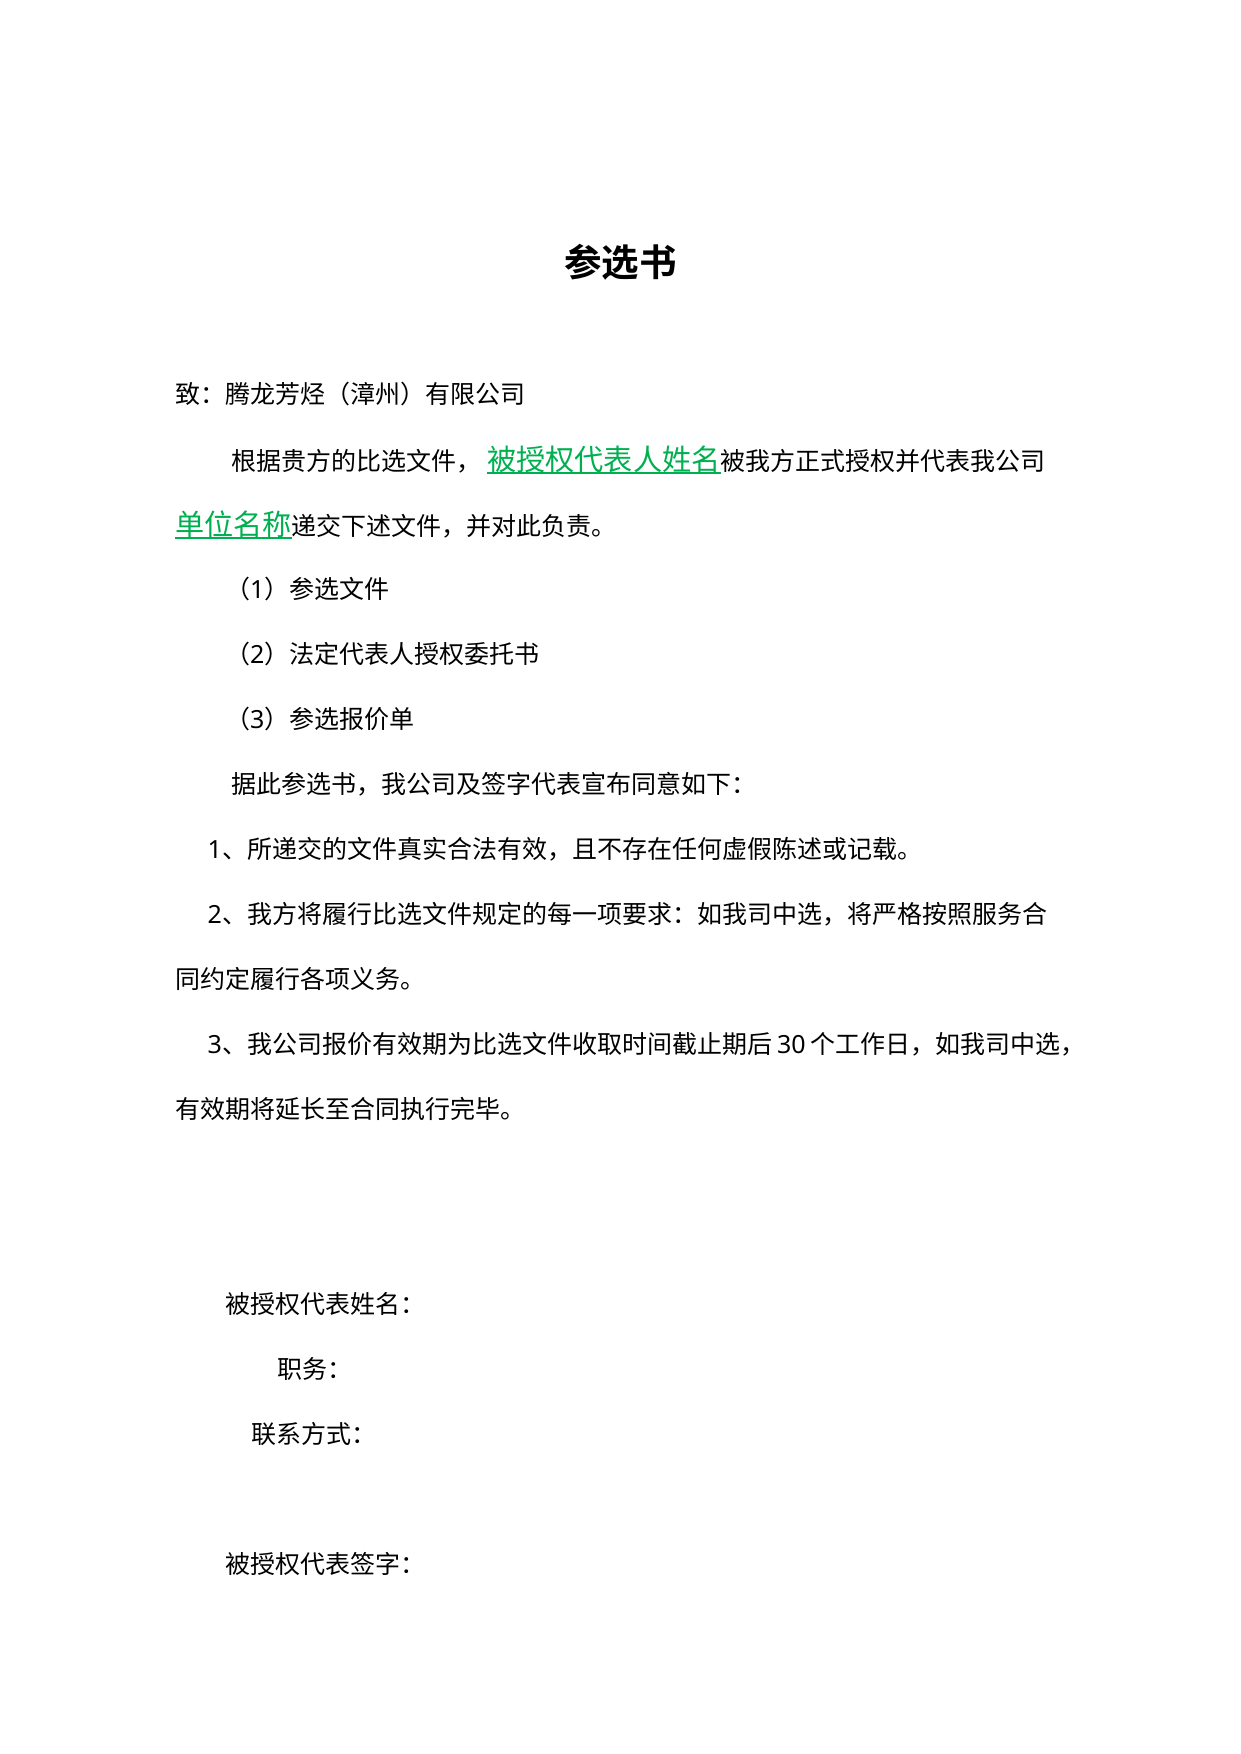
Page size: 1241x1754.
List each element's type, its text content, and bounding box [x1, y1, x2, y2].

text 参选书 [175, 230, 1065, 295]
text 联系方式： [175, 1400, 1065, 1465]
text 根据贵方的比选文件， 被授权代表人姓名被我方正式授权并代表我公司单位名称递交下述文件，并对此负责。 [175, 425, 1065, 555]
text 据此参选书，我公司及签字代表宣布同意如下： [175, 750, 1065, 815]
text （2）法定代表人授权委托书 [175, 620, 1065, 685]
text 1、所递交的文件真实合法有效，且不存在任何虚假陈述或记载。 [175, 815, 1065, 880]
text 3、我公司报价有效期为比选文件收取时间截止期后30个工作日，如我司中选，有效期将延长至合同执行完毕。 [175, 1010, 1065, 1140]
text 职务： [175, 1335, 1065, 1400]
text 被授权代表姓名： [175, 1270, 1065, 1335]
text （3）参选报价单 [175, 685, 1065, 750]
text （1）参选文件 [175, 555, 1065, 620]
text 2、我方将履行比选文件规定的每一项要求：如我司中选，将严格按照服务合同约定履行各项义务。 [175, 880, 1065, 1010]
text 被授权代表签字： [175, 1530, 1065, 1595]
text 致：腾龙芳烃（漳州）有限公司 [175, 360, 1065, 425]
